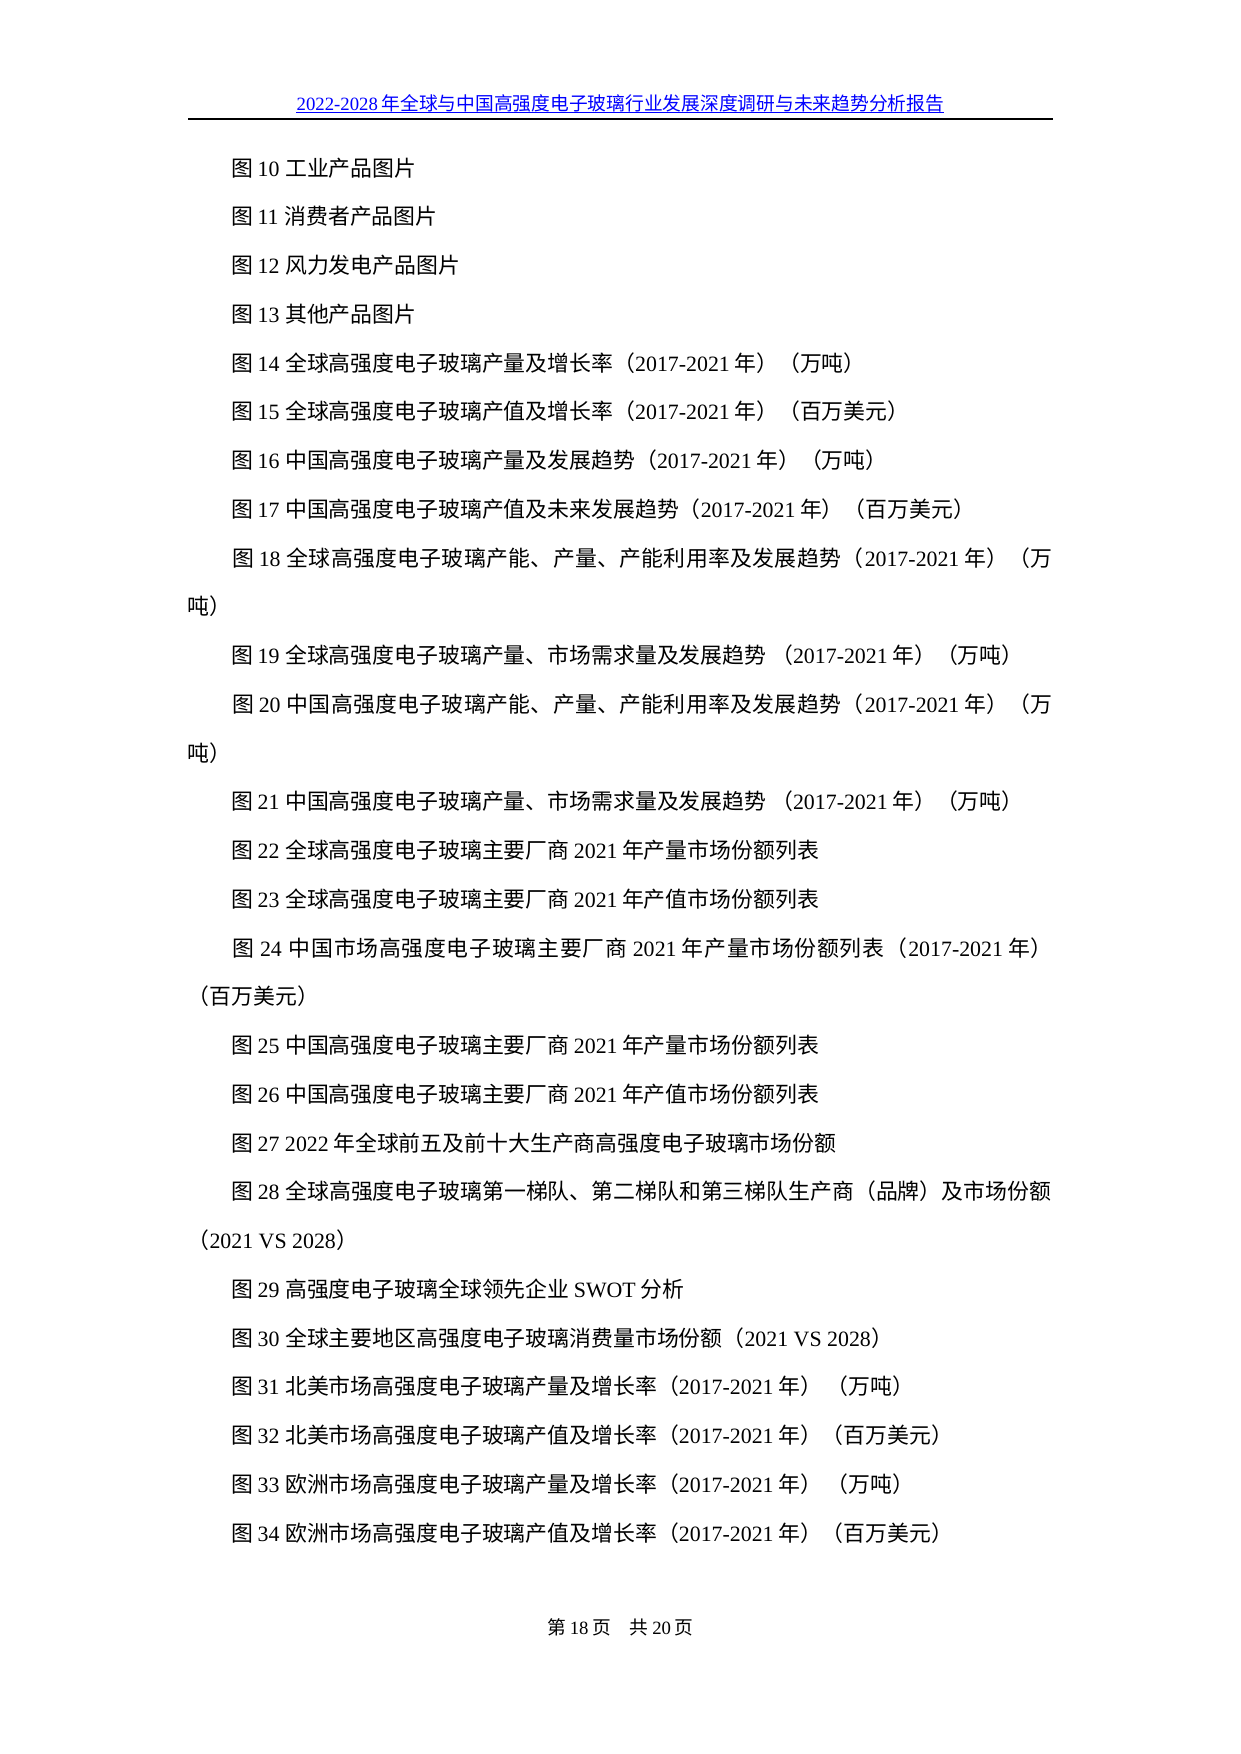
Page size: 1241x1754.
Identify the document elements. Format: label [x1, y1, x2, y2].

text [187, 150, 1053, 1548]
